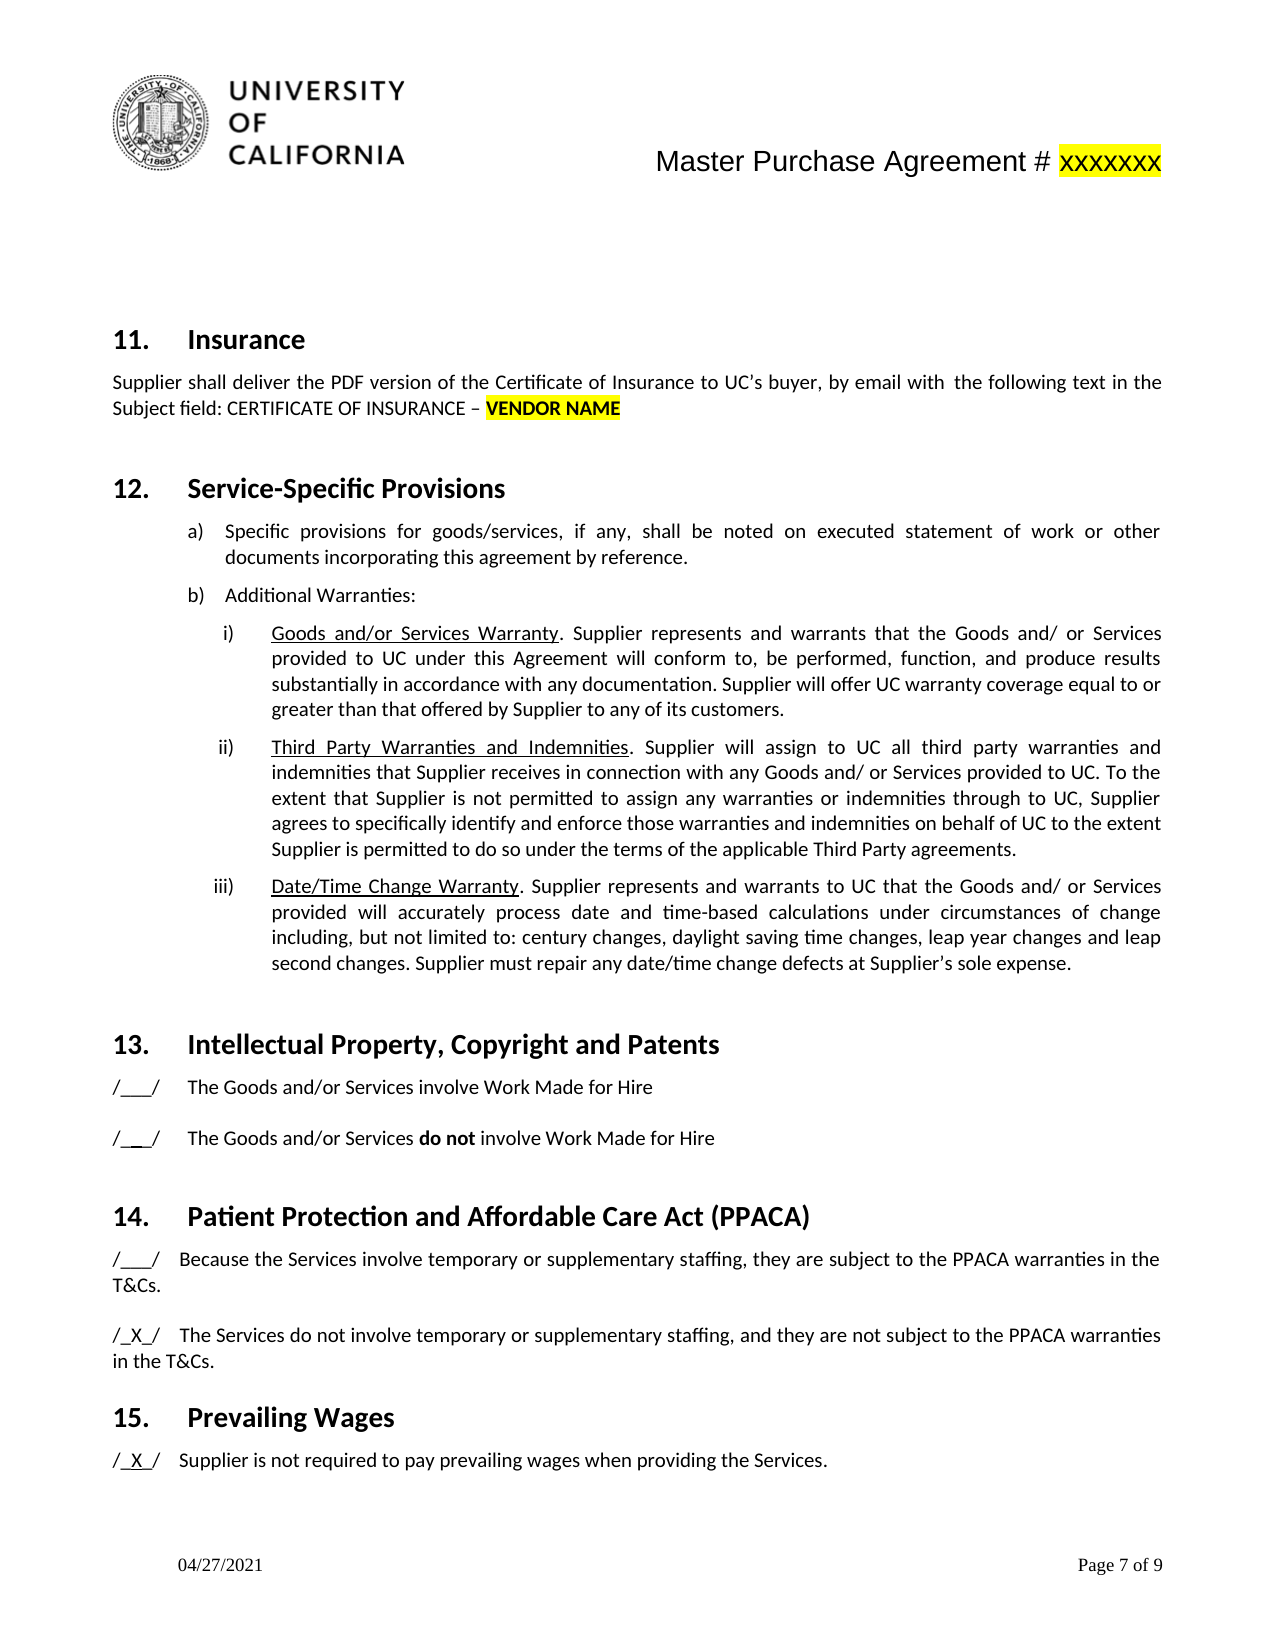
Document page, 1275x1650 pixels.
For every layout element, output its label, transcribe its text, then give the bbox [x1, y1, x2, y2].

list Goods and/or Services Warranty. Supplier represents and warrants that the Goods and/ or Services provided to UC under this Agreement will conform to, be performed, function, and produce results substantially in accordance with any documentation. Supplier will offer UC warranty coverage equal to or greater than that offered by Supplier to any of its customers. [234, 620, 1162, 722]
picture [112, 75, 405, 171]
list Prevailing Wages [112, 1399, 1162, 1434]
list Additional Warranties: [187, 582, 1162, 607]
text /_X_/ Supplier is not required to pay prevailing wages when providing the Services. [112, 1447, 1162, 1472]
text /___/ The Goods and/or Services do not involve Work Made for Hire [112, 1125, 1162, 1150]
text /___/ Because the Services involve temporary or supplementary staffing, they are subject to the PPACA warranties in the T&Cs. [112, 1246, 1162, 1297]
list Patient Protection and Affordable Care Act (PPACA) [112, 1198, 1162, 1234]
list Intellectual Property, Copyright and Patents [112, 1026, 1162, 1061]
list Specific provisions for goods/services, if any, shall be noted on executed statement of work or other documents incorporating this agreement by reference. [187, 519, 1162, 569]
list Insurance [112, 321, 1162, 357]
text Supplier shall deliver the PDF version of the Certificate of Insurance to UC’s buyer, by email with the following text in the Subject field: CERTIFICATE OF INSURANCE – VENDOR NAME [112, 369, 1162, 420]
list Third Party Warranties and Indemnities. Supplier will assign to UC all third party warranties and indemnities that Supplier receives in connection with any Goods and/ or Services provided to UC. To the extent that Supplier is not permitted to assign any warranties or indemnities through to UC, Supplier agrees to specifically identify and enforce those warranties and indemnities on behalf of UC to the extent Supplier is permitted to do so under the terms of the applicable Third Party agreements. [234, 734, 1162, 861]
list Date/Time Change Warranty. Supplier represents and warrants to UC that the Goods and/ or Services provided will accurately process date and time-based calculations under circumstances of change including, but not limited to: century changes, daylight saving time changes, leap year changes and leap second changes. Supplier must repair any date/time change defects at Supplier’s sole expense. [234, 874, 1162, 975]
text /___/ The Goods and/or Services involve Work Made for Hire [112, 1074, 1162, 1099]
text /_X_/ The Services do not involve temporary or supplementary staffing, and they are not subject to the PPACA warranties in the T&Cs. [112, 1323, 1162, 1373]
list Service-Specific Provisions [112, 471, 1162, 506]
